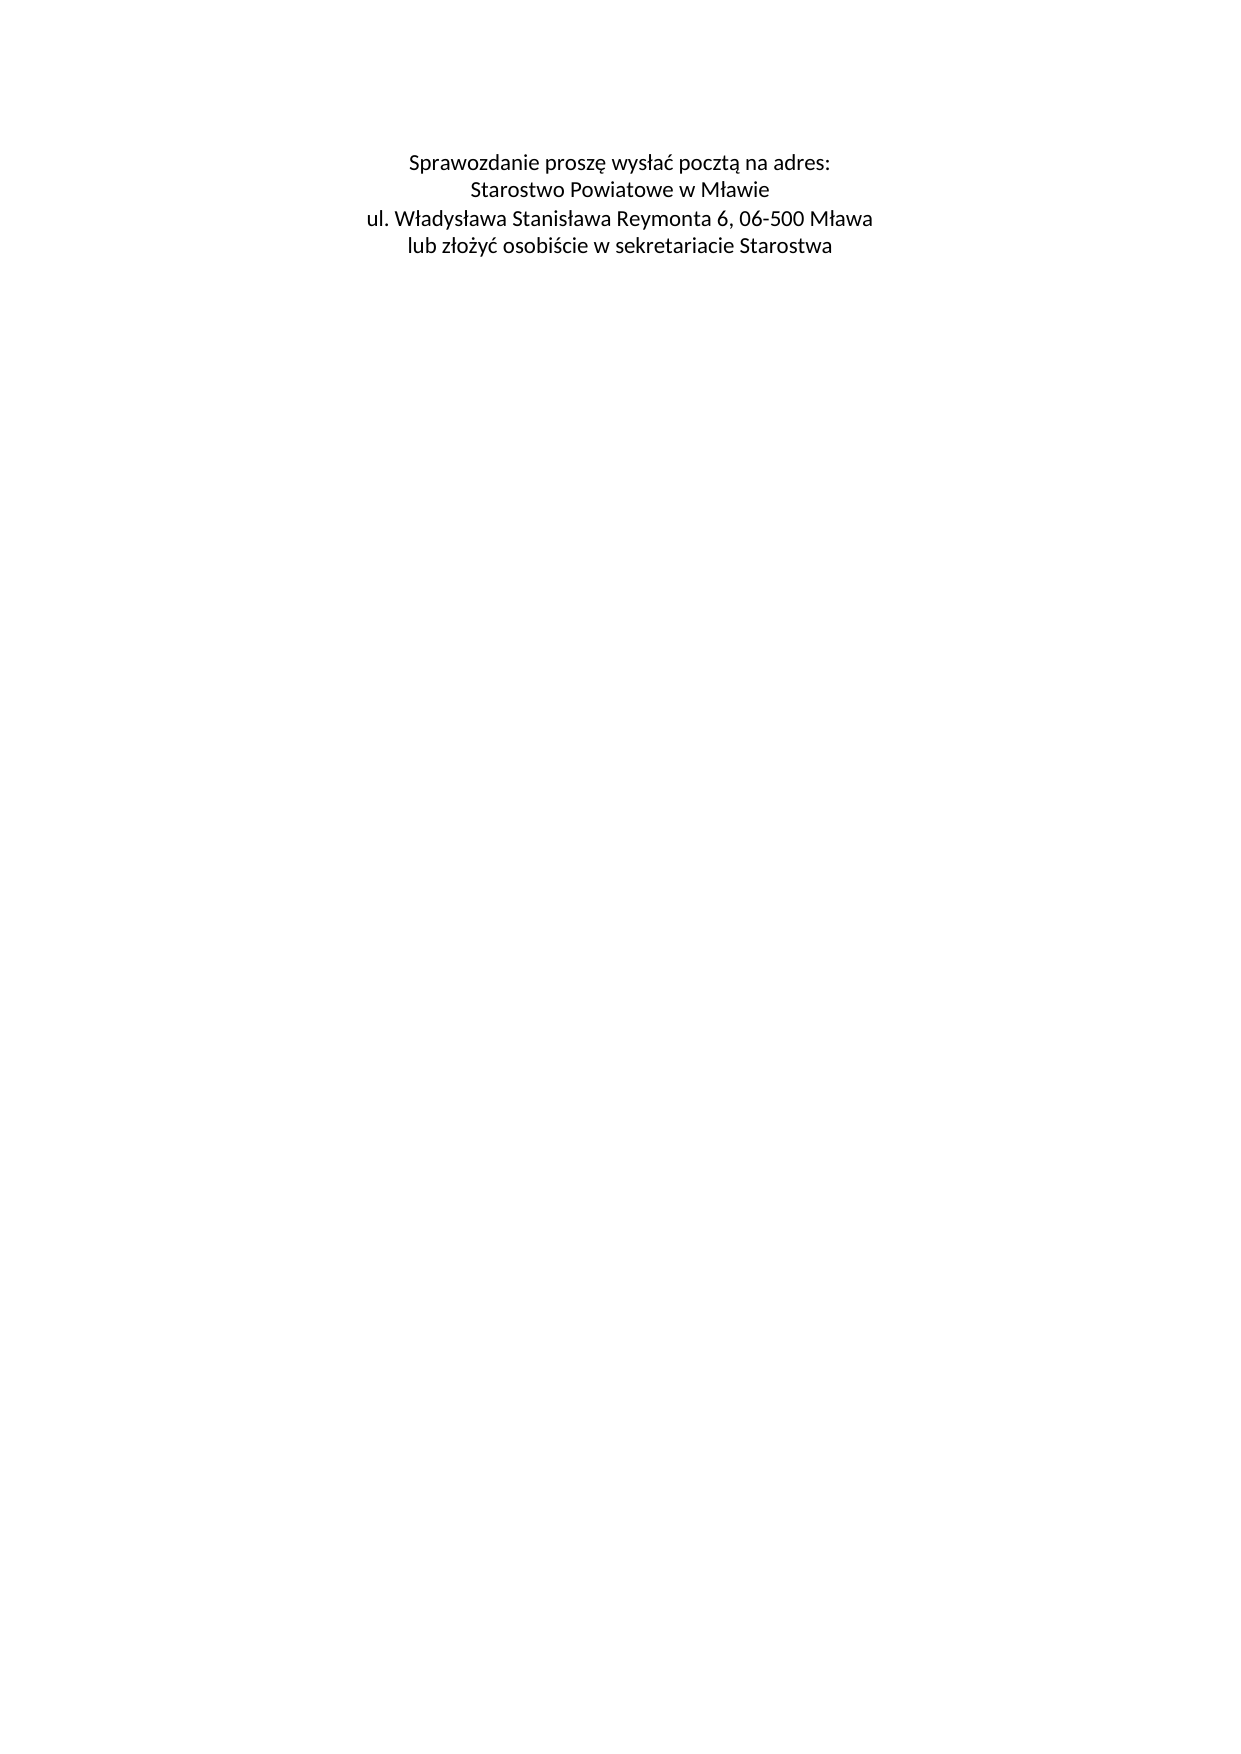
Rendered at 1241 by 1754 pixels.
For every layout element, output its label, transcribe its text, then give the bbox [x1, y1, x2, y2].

text Starostwo Powiatowe w Mławie [148, 176, 1093, 204]
text ul. Władysława Stanisława Reymonta 6, 06-500 Mława [148, 204, 1093, 232]
text lub złożyć osobiście w sekretariacie Starostwa [148, 232, 1093, 260]
text Sprawozdanie proszę wysłać pocztą na adres: [148, 148, 1093, 176]
